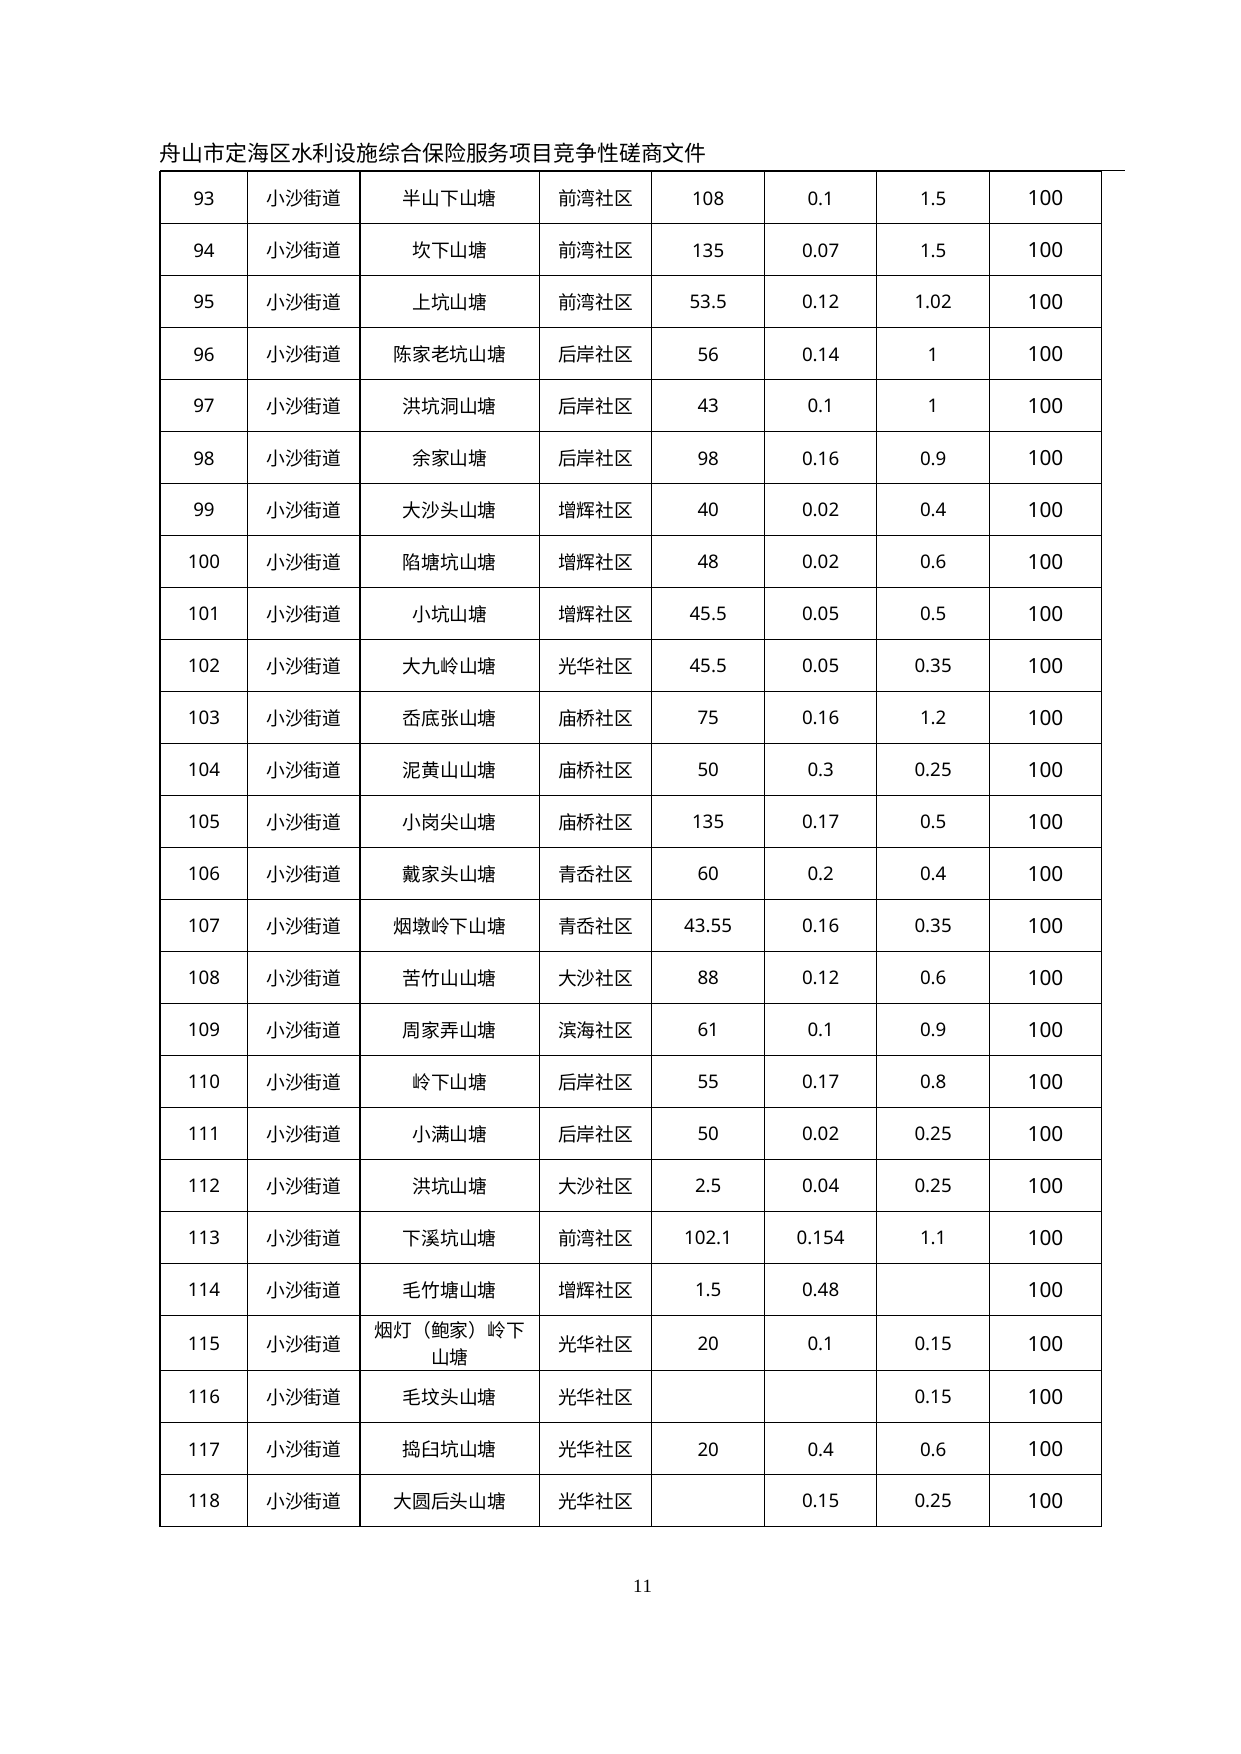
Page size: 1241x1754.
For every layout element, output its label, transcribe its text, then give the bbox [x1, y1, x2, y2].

table_cell 108 [652, 172, 764, 223]
table_cell 0.15 [765, 1475, 876, 1526]
table_cell 99 [161, 484, 247, 535]
table_cell 0.05 [765, 588, 876, 639]
table_cell 庙桥社区 [540, 744, 651, 795]
table_cell 0.05 [765, 640, 876, 691]
table_cell 0.8 [877, 1056, 989, 1107]
table_cell 50 [652, 1108, 764, 1159]
table_cell 0.12 [765, 276, 876, 327]
table_cell 100 [990, 432, 1101, 483]
table_cell 0.12 [765, 952, 876, 1003]
table_cell 100 [990, 744, 1101, 795]
table_cell 1 [877, 380, 989, 431]
table_cell 小沙街道 [248, 952, 359, 1003]
table_cell 小沙街道 [248, 1264, 359, 1315]
table_cell 上坑山塘 [361, 276, 539, 327]
table_cell 135 [652, 796, 764, 847]
table_cell 岭下山塘 [361, 1056, 539, 1107]
table_cell 100 [161, 536, 247, 587]
table_cell 103 [161, 692, 247, 743]
table_cell 0.9 [877, 432, 989, 483]
table_cell 洪坑山塘 [361, 1160, 539, 1211]
table_cell 小沙街道 [248, 1475, 359, 1526]
table_cell 118 [161, 1475, 247, 1526]
table_cell 0.4 [877, 484, 989, 535]
table_cell 0.35 [877, 900, 989, 951]
table_cell [652, 1371, 764, 1422]
table_cell 0.5 [877, 796, 989, 847]
table_cell 小沙街道 [248, 1423, 359, 1474]
table_cell 100 [990, 1108, 1101, 1159]
table_cell 94 [161, 224, 247, 275]
table_cell 1.5 [877, 224, 989, 275]
table_cell 100 [990, 1316, 1101, 1370]
table_cell 1 [877, 328, 989, 379]
table_cell 95 [161, 276, 247, 327]
table_cell 光华社区 [540, 1423, 651, 1474]
table_cell 100 [990, 952, 1101, 1003]
table_cell 100 [990, 588, 1101, 639]
table_cell 100 [990, 1212, 1101, 1263]
table_cell 98 [161, 432, 247, 483]
table_cell 1.5 [877, 172, 989, 223]
table_cell 小沙街道 [248, 1160, 359, 1211]
table_cell 小沙街道 [248, 484, 359, 535]
table_cell 小沙街道 [248, 1004, 359, 1055]
table_cell 109 [161, 1004, 247, 1055]
table_cell 前湾社区 [540, 276, 651, 327]
table_cell 毛坟头山塘 [361, 1371, 539, 1422]
table_cell 55 [652, 1056, 764, 1107]
table_cell 102 [161, 640, 247, 691]
table_cell 小岗尖山塘 [361, 796, 539, 847]
table_cell 光华社区 [540, 1316, 651, 1370]
table_cell 0.4 [765, 1423, 876, 1474]
table_cell 0.154 [765, 1212, 876, 1263]
table_cell 后岸社区 [540, 432, 651, 483]
table_cell 100 [990, 328, 1101, 379]
table_cell 青岙社区 [540, 848, 651, 899]
table_cell 60 [652, 848, 764, 899]
table_cell 0.1 [765, 172, 876, 223]
table_cell 100 [990, 1475, 1101, 1526]
table_cell 0.3 [765, 744, 876, 795]
table_cell 0.25 [877, 1475, 989, 1526]
table_cell 0.2 [765, 848, 876, 899]
table_cell 43.55 [652, 900, 764, 951]
table_cell 110 [161, 1056, 247, 1107]
table_cell 小沙街道 [248, 328, 359, 379]
table_cell 117 [161, 1423, 247, 1474]
table_cell 半山下山塘 [361, 172, 539, 223]
table_cell 0.02 [765, 484, 876, 535]
table_cell 捣臼坑山塘 [361, 1423, 539, 1474]
table_cell 43 [652, 380, 764, 431]
table_cell 100 [990, 640, 1101, 691]
table_cell 岙底张山塘 [361, 692, 539, 743]
table_cell 增辉社区 [540, 1264, 651, 1315]
table_cell 40 [652, 484, 764, 535]
table_cell 0.17 [765, 796, 876, 847]
table_cell 陷塘坑山塘 [361, 536, 539, 587]
table_cell 小沙街道 [248, 588, 359, 639]
table_cell 增辉社区 [540, 536, 651, 587]
table_cell 1.2 [877, 692, 989, 743]
table_cell 小沙街道 [248, 1316, 359, 1370]
table_cell 下溪坑山塘 [361, 1212, 539, 1263]
table_cell 112 [161, 1160, 247, 1211]
table_cell 0.17 [765, 1056, 876, 1107]
table_cell 大沙社区 [540, 952, 651, 1003]
table_cell 小沙街道 [248, 640, 359, 691]
table_cell 后岸社区 [540, 1108, 651, 1159]
table_cell 0.04 [765, 1160, 876, 1211]
table_cell 0.9 [877, 1004, 989, 1055]
table_cell 增辉社区 [540, 484, 651, 535]
table_cell [765, 1371, 876, 1422]
table_cell 45.5 [652, 640, 764, 691]
table_cell 0.48 [765, 1264, 876, 1315]
table_cell 光华社区 [540, 640, 651, 691]
table_cell 0.07 [765, 224, 876, 275]
table_cell 小沙街道 [248, 1056, 359, 1107]
table_cell 戴家头山塘 [361, 848, 539, 899]
table_cell 烟灯（鲍家）岭下山塘 [361, 1316, 539, 1370]
table_cell 余家山塘 [361, 432, 539, 483]
table_cell 0.25 [877, 1108, 989, 1159]
table_cell 0.16 [765, 692, 876, 743]
table_cell 小沙街道 [248, 536, 359, 587]
table_cell 106 [161, 848, 247, 899]
table_cell 1.1 [877, 1212, 989, 1263]
table_cell 毛竹塘山塘 [361, 1264, 539, 1315]
table_cell 0.15 [877, 1316, 989, 1370]
table_cell 20 [652, 1316, 764, 1370]
table_cell 100 [990, 796, 1101, 847]
table_cell 97 [161, 380, 247, 431]
table_cell 前湾社区 [540, 224, 651, 275]
table_cell 100 [990, 1056, 1101, 1107]
table_cell 0.6 [877, 536, 989, 587]
table_cell 111 [161, 1108, 247, 1159]
table_cell 75 [652, 692, 764, 743]
table_cell 0.15 [877, 1371, 989, 1422]
table_cell 小沙街道 [248, 432, 359, 483]
table_cell 大沙头山塘 [361, 484, 539, 535]
table_cell 大九岭山塘 [361, 640, 539, 691]
table_cell 大沙社区 [540, 1160, 651, 1211]
table_cell 100 [990, 1004, 1101, 1055]
table_cell [877, 1264, 989, 1315]
table_cell 0.02 [765, 536, 876, 587]
table_cell 102.1 [652, 1212, 764, 1263]
table_cell 0.6 [877, 952, 989, 1003]
table_cell 小沙街道 [248, 1212, 359, 1263]
table_cell 0.02 [765, 1108, 876, 1159]
table_cell 105 [161, 796, 247, 847]
table_cell 0.25 [877, 1160, 989, 1211]
table_cell 0.14 [765, 328, 876, 379]
table_cell 滨海社区 [540, 1004, 651, 1055]
table_cell 2.5 [652, 1160, 764, 1211]
table_cell 小沙街道 [248, 744, 359, 795]
table_cell 光华社区 [540, 1371, 651, 1422]
table_cell 小沙街道 [248, 848, 359, 899]
table_cell 100 [990, 484, 1101, 535]
table_cell 0.35 [877, 640, 989, 691]
table_cell 0.16 [765, 900, 876, 951]
table_cell 小沙街道 [248, 1371, 359, 1422]
table_cell 庙桥社区 [540, 796, 651, 847]
table_cell [652, 1475, 764, 1526]
table_cell 0.25 [877, 744, 989, 795]
table_cell 88 [652, 952, 764, 1003]
table_cell 小沙街道 [248, 796, 359, 847]
table_cell 100 [990, 692, 1101, 743]
table_cell 61 [652, 1004, 764, 1055]
table_cell 20 [652, 1423, 764, 1474]
table_cell 0.1 [765, 1004, 876, 1055]
table_cell 100 [990, 1423, 1101, 1474]
table_cell 100 [990, 1160, 1101, 1211]
table_cell 小沙街道 [248, 224, 359, 275]
table_cell 114 [161, 1264, 247, 1315]
table_cell 100 [990, 380, 1101, 431]
table_cell 0.16 [765, 432, 876, 483]
table_cell 100 [990, 848, 1101, 899]
table_cell 100 [990, 276, 1101, 327]
table_cell 小沙街道 [248, 172, 359, 223]
table_cell 96 [161, 328, 247, 379]
table_cell 48 [652, 536, 764, 587]
table_cell 0.1 [765, 380, 876, 431]
table_cell 100 [990, 1371, 1101, 1422]
table_cell 前湾社区 [540, 172, 651, 223]
table_cell 增辉社区 [540, 588, 651, 639]
table_cell 100 [990, 1264, 1101, 1315]
table_cell 108 [161, 952, 247, 1003]
table_cell 坎下山塘 [361, 224, 539, 275]
table_cell 56 [652, 328, 764, 379]
table_cell 小满山塘 [361, 1108, 539, 1159]
table_cell 0.6 [877, 1423, 989, 1474]
table_cell 洪坑洞山塘 [361, 380, 539, 431]
table_cell 光华社区 [540, 1475, 651, 1526]
table_cell 周家弄山塘 [361, 1004, 539, 1055]
table_cell 小沙街道 [248, 276, 359, 327]
table_cell 45.5 [652, 588, 764, 639]
table_cell 113 [161, 1212, 247, 1263]
table_cell 104 [161, 744, 247, 795]
table_cell 小沙街道 [248, 692, 359, 743]
table_cell 青岙社区 [540, 900, 651, 951]
table_cell 53.5 [652, 276, 764, 327]
table_cell 后岸社区 [540, 380, 651, 431]
table_cell 100 [990, 536, 1101, 587]
table_cell 50 [652, 744, 764, 795]
table_cell 后岸社区 [540, 1056, 651, 1107]
table_cell 小沙街道 [248, 1108, 359, 1159]
table_cell 泥黄山山塘 [361, 744, 539, 795]
table_cell 98 [652, 432, 764, 483]
table_cell 后岸社区 [540, 328, 651, 379]
table_cell 101 [161, 588, 247, 639]
table_cell 107 [161, 900, 247, 951]
table_cell 100 [990, 900, 1101, 951]
table_cell 小坑山塘 [361, 588, 539, 639]
table_cell 100 [990, 224, 1101, 275]
table_cell 0.5 [877, 588, 989, 639]
table_cell 1.02 [877, 276, 989, 327]
table_cell 小沙街道 [248, 900, 359, 951]
table_cell 0.1 [765, 1316, 876, 1370]
table_cell 小沙街道 [248, 380, 359, 431]
table_cell 前湾社区 [540, 1212, 651, 1263]
table_cell 0.4 [877, 848, 989, 899]
table_cell 100 [990, 172, 1101, 223]
table_cell 135 [652, 224, 764, 275]
table_cell 苦竹山山塘 [361, 952, 539, 1003]
table_cell 93 [161, 172, 247, 223]
table_cell 115 [161, 1316, 247, 1370]
table_cell 烟墩岭下山塘 [361, 900, 539, 951]
table_cell 116 [161, 1371, 247, 1422]
table_cell 陈家老坑山塘 [361, 328, 539, 379]
table_cell 庙桥社区 [540, 692, 651, 743]
table_cell 大圆后头山塘 [361, 1475, 539, 1526]
table_cell 1.5 [652, 1264, 764, 1315]
